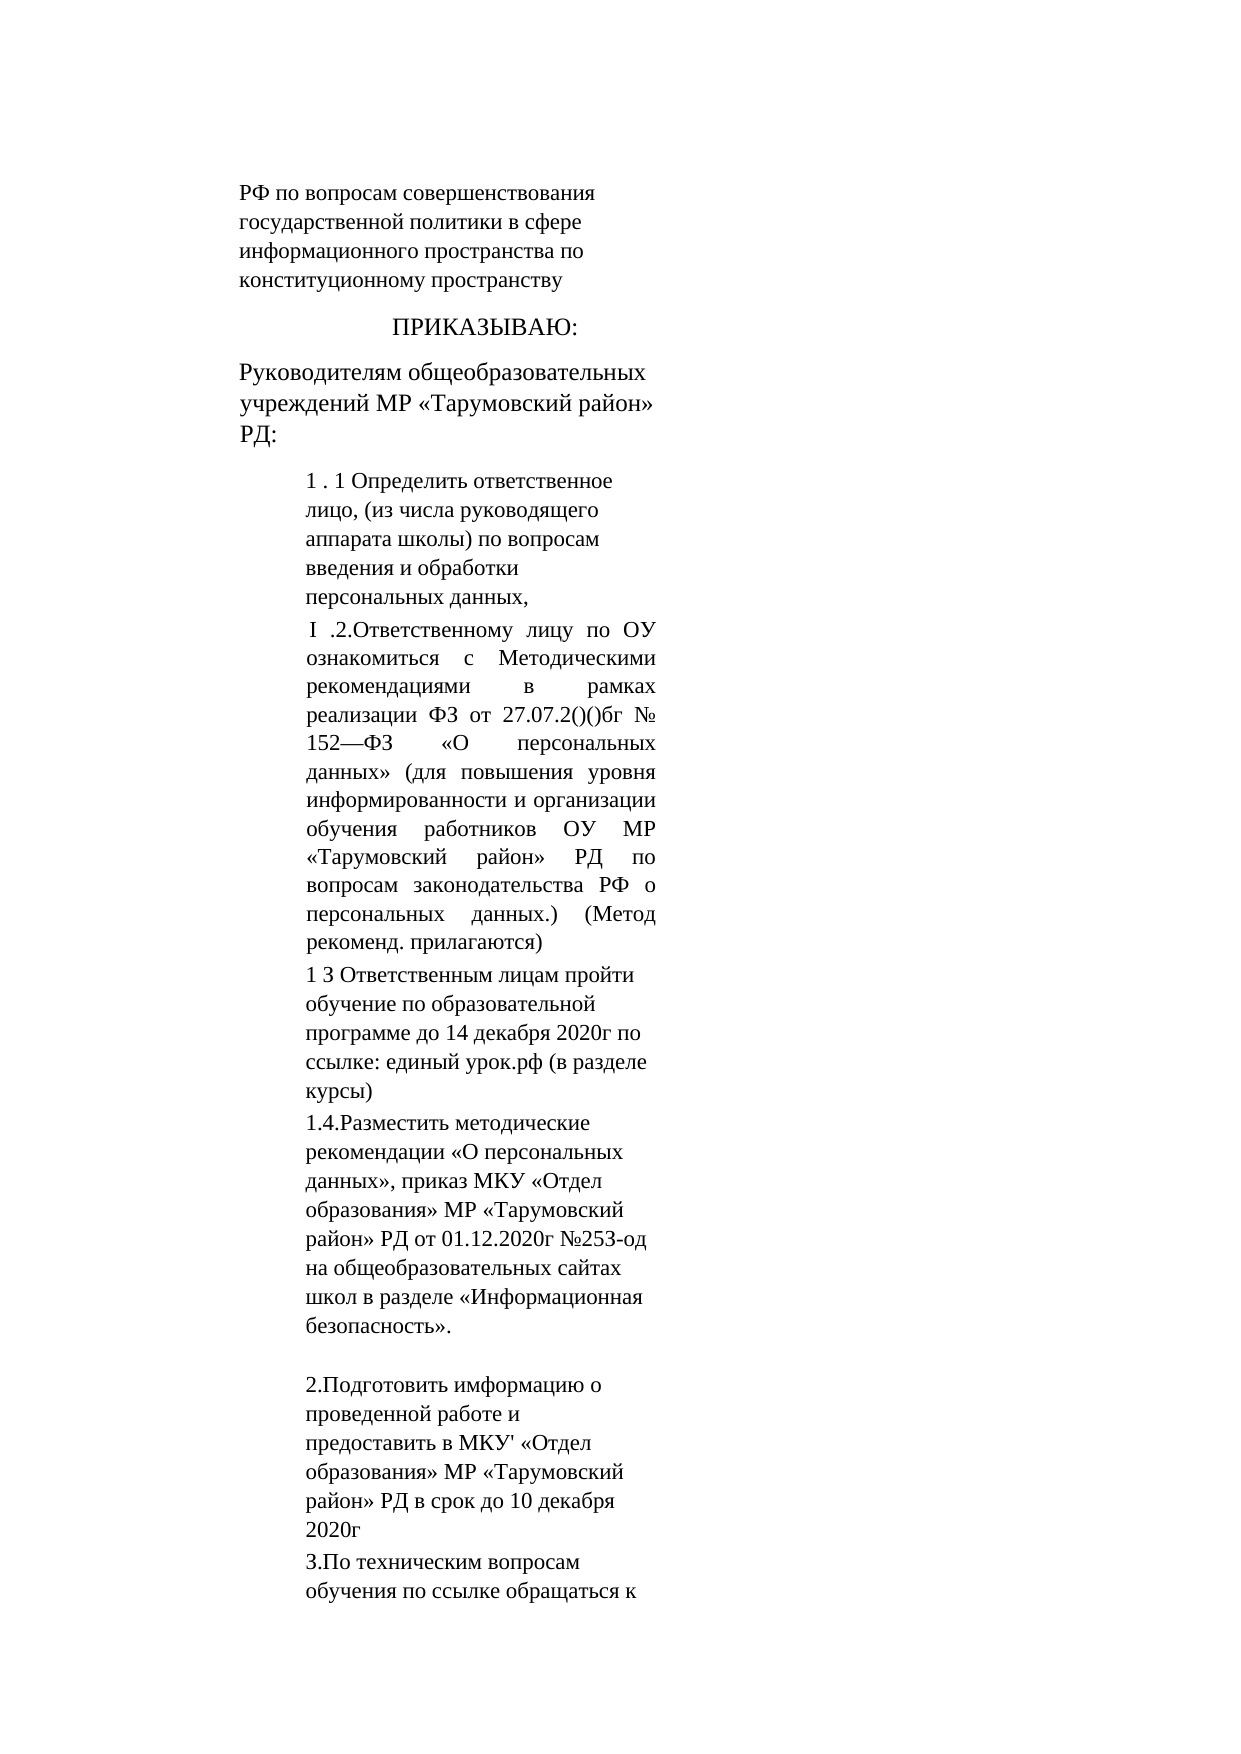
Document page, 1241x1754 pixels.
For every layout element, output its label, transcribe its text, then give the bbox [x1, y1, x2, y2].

text 1.4.Разместить методические рекомендации «О персональных данных», приказ МКУ «Отдел образования» МР «Тарумовский район» РД от 01.12.2020г №25З-од на общеобразовательных сайтах школ в разделе «Информационная безопасность». [305, 1109, 656, 1338]
text ПРИКАЗЫВАЮ: [314, 312, 656, 340]
text 1 З Ответственным лицам пройти обучение по образовательной программе до 14 декабря 2020г по ссылке: единый урок.рф (в разделе курсы) [305, 961, 656, 1103]
text Руководителям общеобразовательных учреждений МР «Тарумовский район» РД: [238, 357, 656, 447]
text I .2.Ответственному лицу по ОУ ознакомиться с Методическими рекомендациями в рамках реализации ФЗ от 27.07.2()()бг № 152—ФЗ «О персональных данных» (для повышения уровня информированности и организации обучения работников ОУ МР «Тарумовский район» РД по вопросам законодательства РФ о персональных данных.) (Метод рекоменд. прилагаются) [306, 616, 656, 955]
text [305, 1548, 656, 1603]
text 2.Подготовить имформацию о проведенной работе и предоставить в МКУ' «Отдел образования» МР «Тарумовский район» РД в срок до 10 декабря 2020г [305, 1371, 656, 1542]
text 1 . 1 Определить ответственное лицо, (из числа руководящего аппарата школы) по вопросам введения и обработки персональных данных, [305, 467, 656, 610]
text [239, 179, 656, 292]
